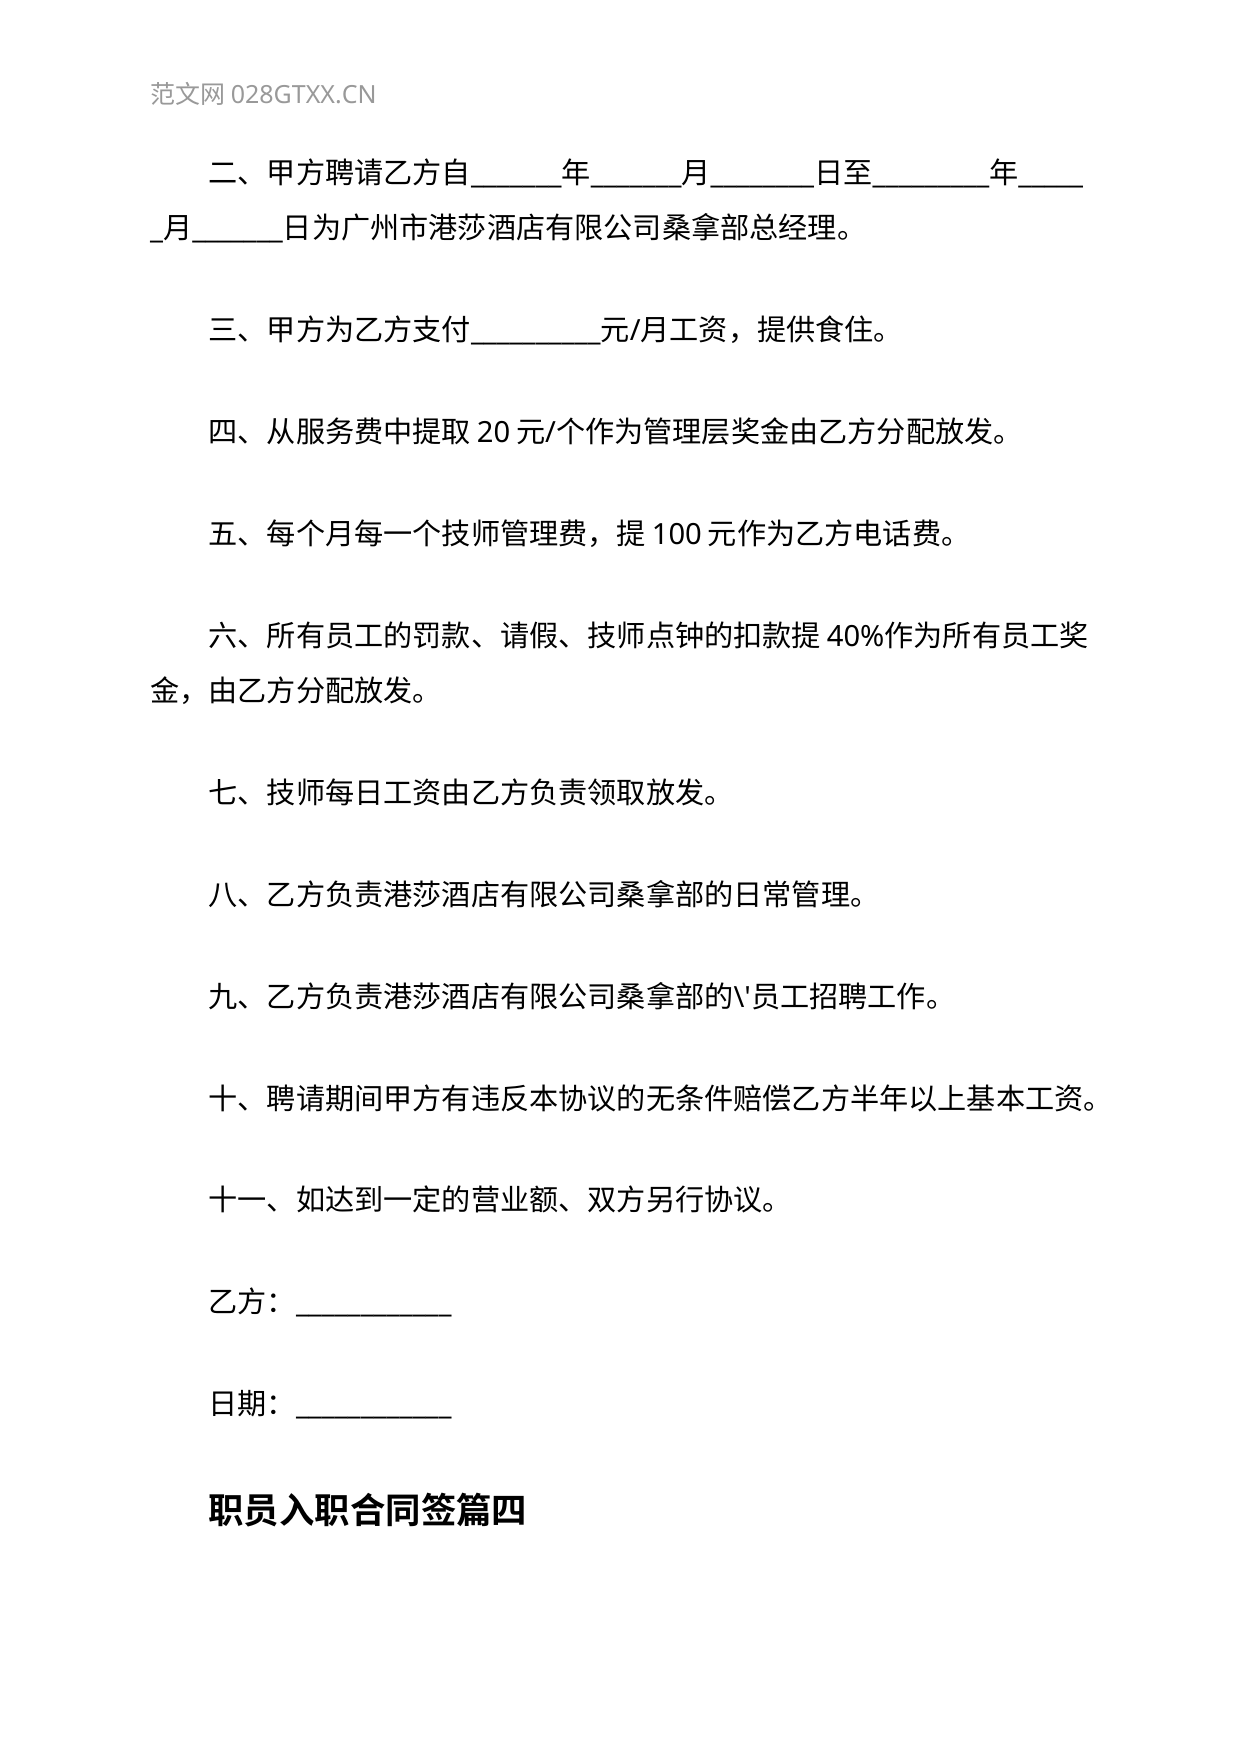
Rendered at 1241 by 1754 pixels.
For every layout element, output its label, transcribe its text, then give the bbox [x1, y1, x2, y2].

text 九、乙方负责港莎酒店有限公司桑拿部的\'员工招聘工作。 [150, 973, 1090, 1016]
text 三、甲方为乙方支付__________元/月工资，提供食住。 [150, 307, 1090, 349]
text 七、技师每日工资由乙方负责领取放发。 [150, 770, 1090, 812]
text 二、甲方聘请乙方自_______年_______月________日至_________年______月_______日为广州市港莎酒店有限公司桑拿部总经理。 [150, 150, 1090, 247]
text 十一、如达到一定的营业额、双方另行协议。 [150, 1177, 1090, 1219]
text 五、每个月每一个技师管理费，提100元作为乙方电话费。 [150, 511, 1090, 553]
text 十、聘请期间甲方有违反本协议的无条件赔偿乙方半年以上基本工资。 [150, 1075, 1090, 1117]
text 六、所有员工的罚款、请假、技师点钟的扣款提40%作为所有员工奖金，由乙方分配放发。 [150, 613, 1090, 710]
text 四、从服务费中提取20元/个作为管理层奖金由乙方分配放发。 [150, 409, 1090, 451]
text 八、乙方负责港莎酒店有限公司桑拿部的日常管理。 [150, 871, 1090, 914]
text 日期：____________ [150, 1381, 1090, 1423]
text 职员入职合同签篇四 [150, 1483, 1090, 1534]
text 乙方：____________ [150, 1279, 1090, 1321]
